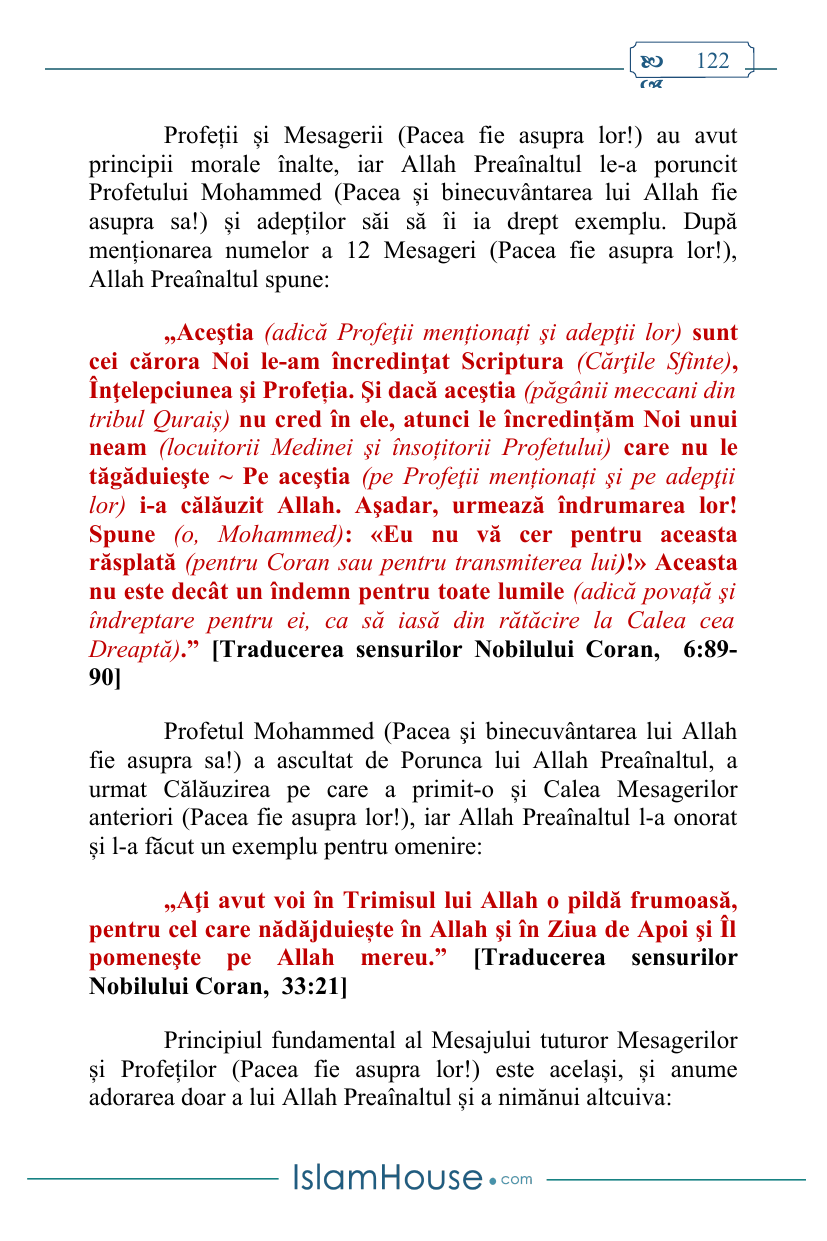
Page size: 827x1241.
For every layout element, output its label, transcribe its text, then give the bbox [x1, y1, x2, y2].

text Profeții și Mesagerii (Pacea fie asupra lor!) au avut principii morale înalte, iar Allah Preaînaltul le-a poruncit Profetului Mohammed (Pacea și binecuvântarea lui Allah fie asupra sa!) și adepților săi să îi ia drept exemplu. După menționarea numelor a 12 Mesageri (Pacea fie asupra lor!), Allah Preaînaltul spune: [89, 120, 738, 292]
text „Aţi avut voi în Trimisul lui Allah o pildă frumoasă, pentru cel care nădăjduiește în Allah şi în Ziua de Apoi şi Îl pomeneşte pe Allah mereu.” [Traducerea sensurilor Nobilului Coran, 33:21] [89, 885, 738, 1000]
text Profetul Mohammed (Pacea şi binecuvântarea lui Allah fie asupra sa!) a ascultat de Porunca lui Allah Preaînaltul, a urmat Călăuzirea pe care a primit-o și Calea Mesagerilor anteriori (Pacea fie asupra lor!), iar Allah Preaînaltul l-a onorat și l-a făcut un exemplu pentru omenire: [89, 716, 738, 860]
picture [20, 1158, 279, 1195]
text „Aceştia (adică Profeţii menționați şi adepţii lor) sunt cei cărora Noi le-am încredinţat Scriptura (Cărţile Sfinte), Înţelepciunea şi Profeția. Şi dacă aceştia (păgânii meccani din tribul Quraiș) nu cred în ele, atunci le încredințăm Noi unui neam (locuitorii Medinei şi însoțitorii Profetului) care nu le tăgăduieşte ~ Pe aceştia (pe Profeţii menționați şi pe adepţii lor) i-a călăuzit Allah. Aşadar, urmează îndrumarea lor! Spune (o, Mohammed): «Eu nu vă cer pentru aceasta răsplată (pentru Coran sau pentru transmiterea lui)!» Aceasta nu este decât un îndemn pentru toate lumile (adică povață şi îndreptare pentru ei, ca să iasă din rătăcire la Calea cea Dreaptă).” [Traducerea sensurilor Nobilului Coran, 6:89-90] [89, 317, 738, 691]
text Principiul fundamental al Mesajului tuturor Mesagerilor și Profeților (Pacea fie asupra lor!) este același, și anume adorarea doar a lui Allah Preaînaltul și a nimănui altcuiva: [89, 1025, 738, 1111]
picture [286, 1159, 806, 1196]
